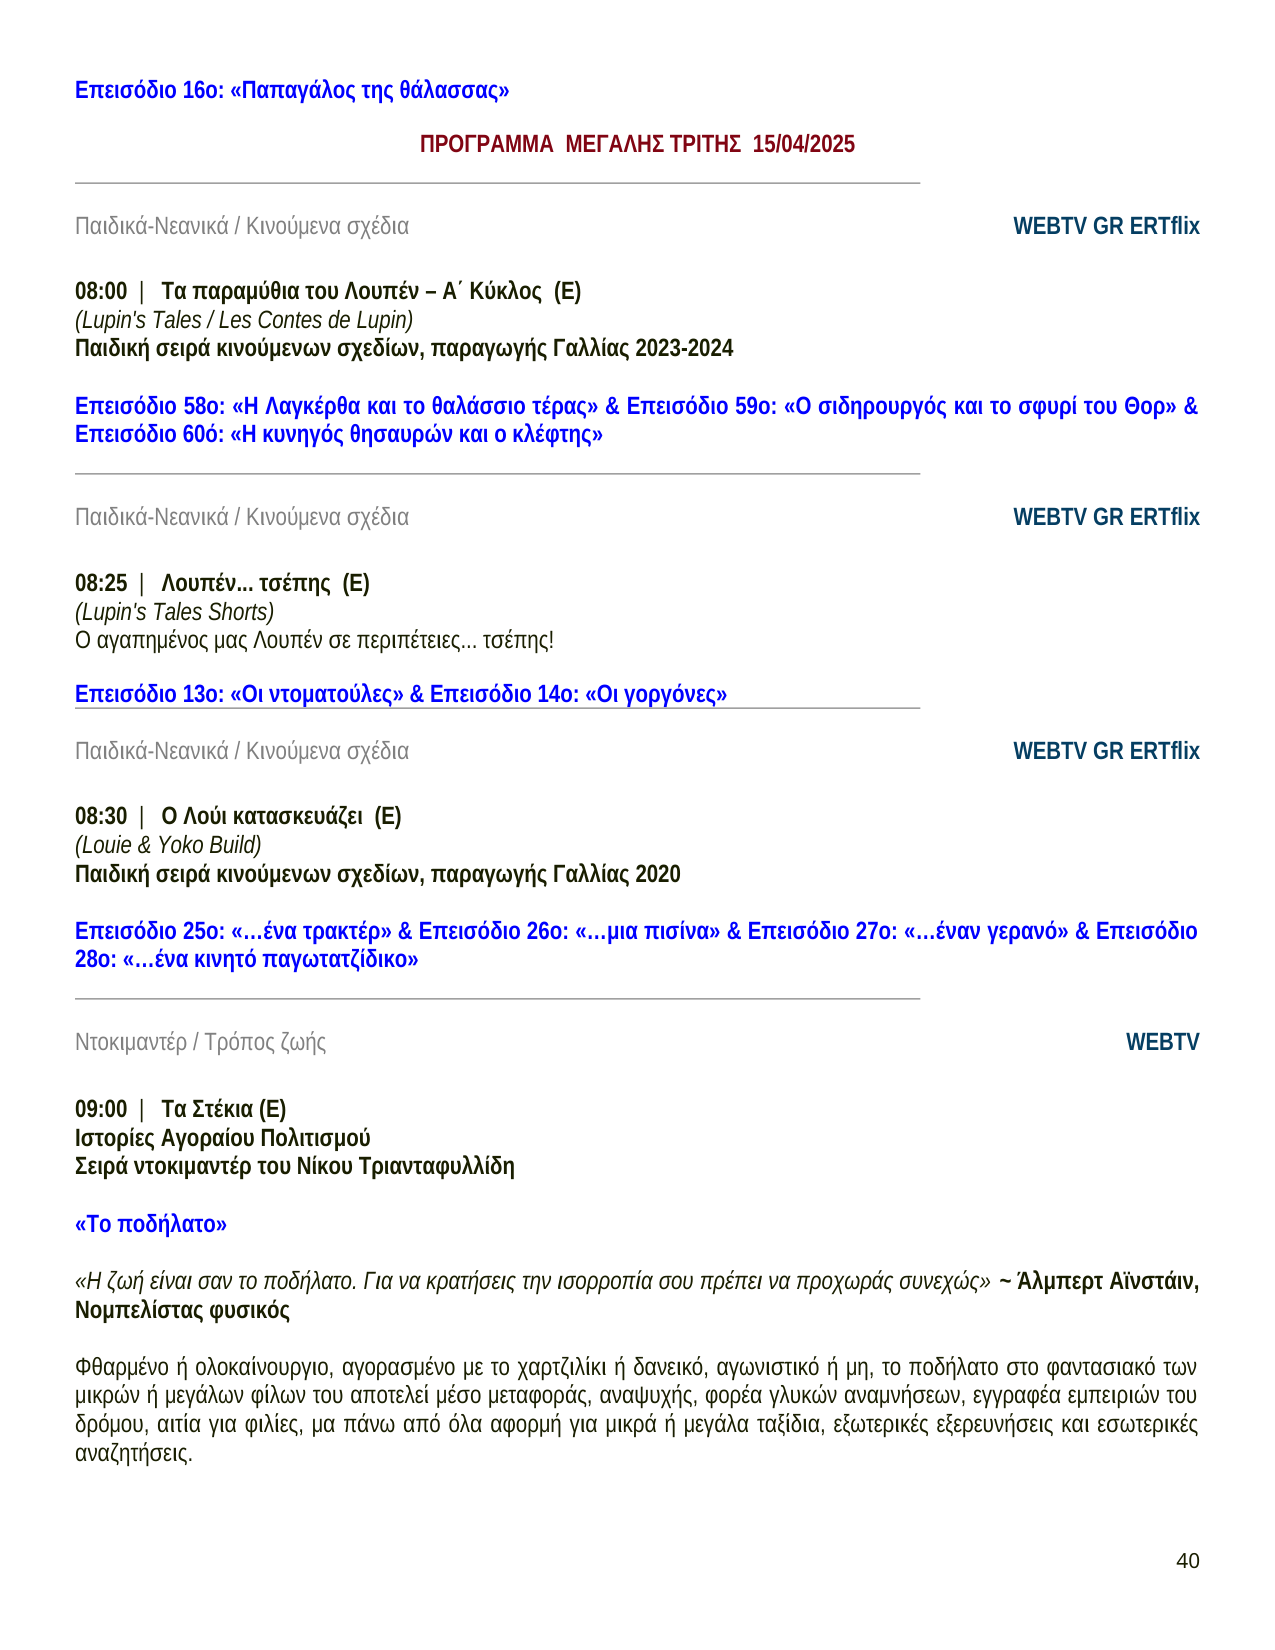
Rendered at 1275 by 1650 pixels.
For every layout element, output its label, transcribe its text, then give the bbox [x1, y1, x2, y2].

table_header Παιδικά-Νεανικά / Κινούμενα σχέδια [75, 502, 637, 530]
table_header WEBTV GR ERTflix [638, 211, 1200, 240]
text Φθαρμένο ή ολοκαίνουργιο, αγορασμένο με το χαρτζιλίκι ή δανεικό, αγωνιστικό ή μη, το ποδήλατο στο φαντασιακό των μικρών ή μεγάλων φίλων του αποτελεί μέσο μεταφοράς, αναψυχής, φορέα γλυκών αναμνήσεων, εγγραφέα εμπειριών του δρόμου, αιτία για φιλίες, μα πάνω από όλα αφορμή για μικρά ή μεγάλα ταξίδια, εξωτερικές εξερευνήσεις και εσωτερικές αναζητήσεις. [75, 1352, 1200, 1466]
text Επεισόδιο 13ο: «Οι ντοματούλες» & Επεισόδιο 14ο: «Οι γοργόνες» [75, 679, 1200, 707]
text 08:30 | Ο Λούι κατασκευάζει (E) (Louie & Yoko Build) [75, 765, 1200, 858]
text (Lupin's Tales / Les Contes de Lupin) [75, 305, 1200, 333]
table_header Ντοκιμαντέρ / Τρόπος ζωής [75, 1027, 637, 1056]
table_header Παιδικά-Νεανικά / Κινούμενα σχέδια [75, 736, 637, 765]
text 08:00 | Τα παραμύθια του Λουπέν – Α΄ Κύκλος (E) [75, 240, 1200, 305]
text ΠΡΟΓΡΑΜΜΑ ΜΕΓΑΛΗΣ ΤΡΙΤΗΣ 15/04/2025 [75, 129, 1200, 157]
text Παιδική σειρά κινούμενων σχεδίων, παραγωγής Γαλλίας 2023-2024 [75, 333, 1200, 362]
text Eπεισόδιο 16ο: «Παπαγάλος της θάλασσας» [75, 75, 1200, 104]
text 09:00 | Τα Στέκια (E) Ιστορίες Αγοραίου Πολιτισμού [75, 1056, 1200, 1151]
text 08:25 | Λουπέν... τσέπης (E) (Lupin's Tales Shorts) Ο αγαπημένος μας Λουπέν σε περιπέτειες... τσέπης! [75, 530, 1200, 654]
table_header Παιδικά-Νεανικά / Κινούμενα σχέδια [75, 211, 637, 240]
text Επεισόδιο 58ο: «Η Λαγκέρθα και το θαλάσσιο τέρας» & Επεισόδιο 59ο: «Ο σιδηρουργός και το σφυρί του Θορ» & Επεισόδιο 60ό: «Η κυνηγός θησαυρών και ο κλέφτης» [75, 362, 1200, 448]
table_header WEBTV GR ERTflix [638, 502, 1200, 530]
text Επεισόδιο 25ο: «…ένα τρακτέρ» & Επεισόδιο 26ο: «…μια πισίνα» & Επεισόδιο 27ο: «…έναν γερανό» & Επεισόδιο 28ο: «…ένα κινητό παγωτατζίδικο» [75, 916, 1200, 973]
text Σειρά ντοκιμαντέρ του Νίκου Τριανταφυλλίδη [75, 1151, 1200, 1180]
text «Η ζωή είναι σαν το ποδήλατο. Για να κρατήσεις την ισορροπία σου πρέπει να προχωράς συνεχώς» ~ Άλμπερτ Αϊνστάιν, Νομπελίστας φυσικός [75, 1266, 1200, 1323]
text «Το ποδήλατο» [75, 1180, 1200, 1237]
table_header WEBTV GR ERTflix [638, 736, 1200, 765]
table_header WEBTV [638, 1027, 1200, 1056]
text Παιδική σειρά κινούμενων σχεδίων, παραγωγής Γαλλίας 2020 [75, 858, 1200, 887]
